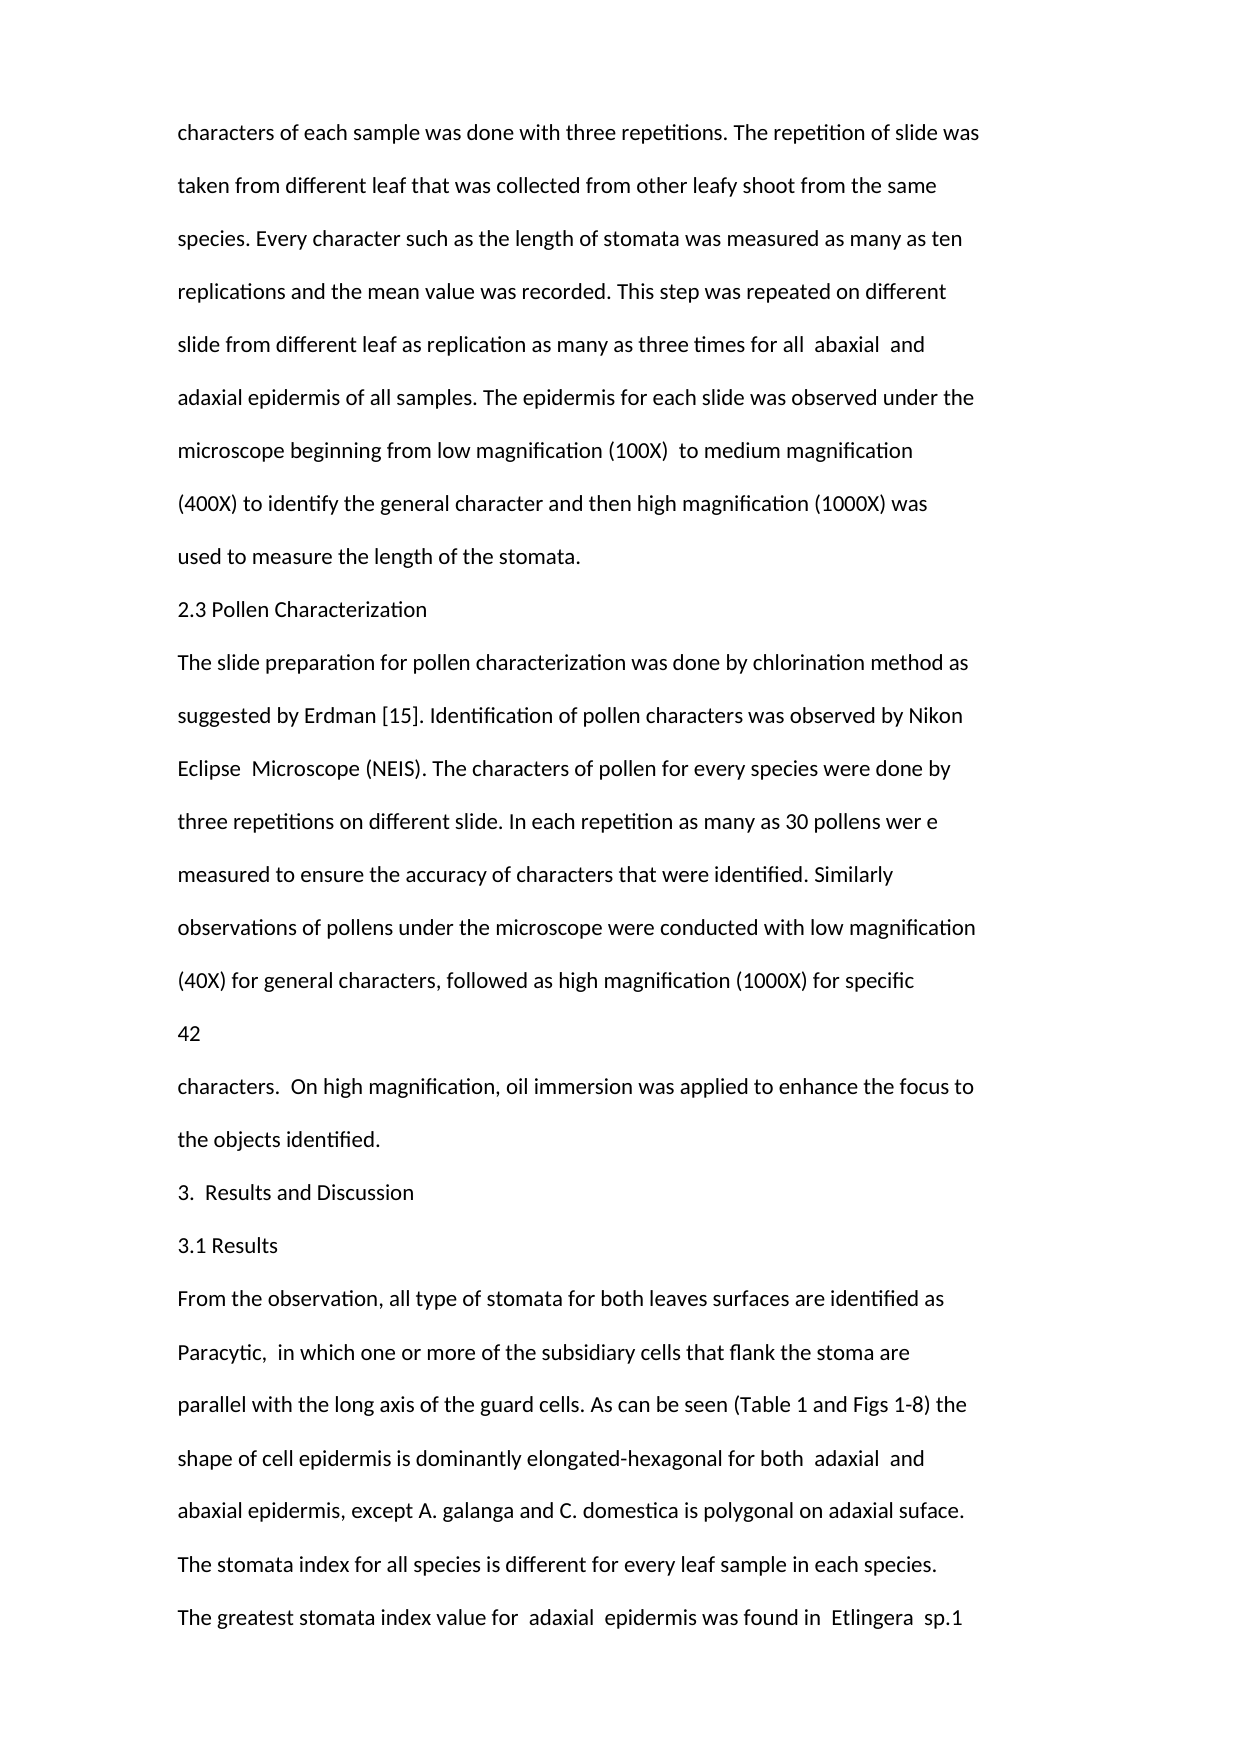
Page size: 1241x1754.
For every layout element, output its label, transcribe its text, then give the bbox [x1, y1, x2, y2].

text 42 [177, 1019, 1152, 1047]
text microscope beginning from low magnification (100X) to medium magnification [177, 436, 1152, 464]
text used to measure the length of the stomata. [177, 542, 1152, 570]
text Paracytic, in which one or more of the subsidiary cells that flank the stoma are [177, 1338, 1152, 1366]
text From the observation, all type of stomata for both leaves surfaces are identified as [177, 1284, 1152, 1313]
text three repetitions on different slide. In each repetition as many as 30 pollens wer e [177, 807, 1152, 835]
text the objects identified. [177, 1126, 1152, 1153]
text characters of each sample was done with three repetitions. The repetition of slide was [177, 118, 1152, 146]
text abaxial epidermis, except A. galanga and C. domestica is polygonal on adaxial suface. [177, 1497, 1152, 1525]
text measured to ensure the accuracy of characters that were identified. Similarly [177, 860, 1152, 888]
text (400X) to identify the general character and then high magnification (1000X) was [177, 489, 1152, 517]
text 2.3 Pollen Characterization [177, 595, 1152, 623]
text 3. Results and Discussion [177, 1178, 1152, 1207]
text suggested by Erdman [15]. Identification of pollen characters was observed by Nikon [177, 701, 1152, 729]
text Eclipse Microscope (NEIS). The characters of pollen for every species were done by [177, 754, 1152, 782]
text 3.1 Results [177, 1232, 1152, 1259]
text adaxial epidermis of all samples. The epidermis for each slide was observed under the [177, 383, 1152, 411]
text replications and the mean value was recorded. This step was repeated on different [177, 277, 1152, 305]
text The greatest stomata index value for adaxial epidermis was found in Etlingera sp.1 [177, 1603, 1152, 1631]
text slide from different leaf as replication as many as three times for all abaxial and [177, 330, 1152, 358]
text The stomata index for all species is different for every leaf sample in each species. [177, 1550, 1152, 1578]
text (40X) for general characters, followed as high magnification (1000X) for specific [177, 966, 1152, 994]
text shape of cell epidermis is dominantly elongated-hexagonal for both adaxial and [177, 1444, 1152, 1472]
text observations of pollens under the microscope were conducted with low magnification [177, 913, 1152, 941]
text taken from different leaf that was collected from other leafy shoot from the same [177, 171, 1152, 199]
text parallel with the long axis of the guard cells. As can be seen (Table 1 and Figs 1-8) the [177, 1391, 1152, 1419]
text species. Every character such as the length of stomata was measured as many as ten [177, 224, 1152, 252]
text characters. On high magnification, oil immersion was applied to enhance the focus to [177, 1072, 1152, 1101]
text The slide preparation for pollen characterization was done by chlorination method as [177, 648, 1152, 676]
